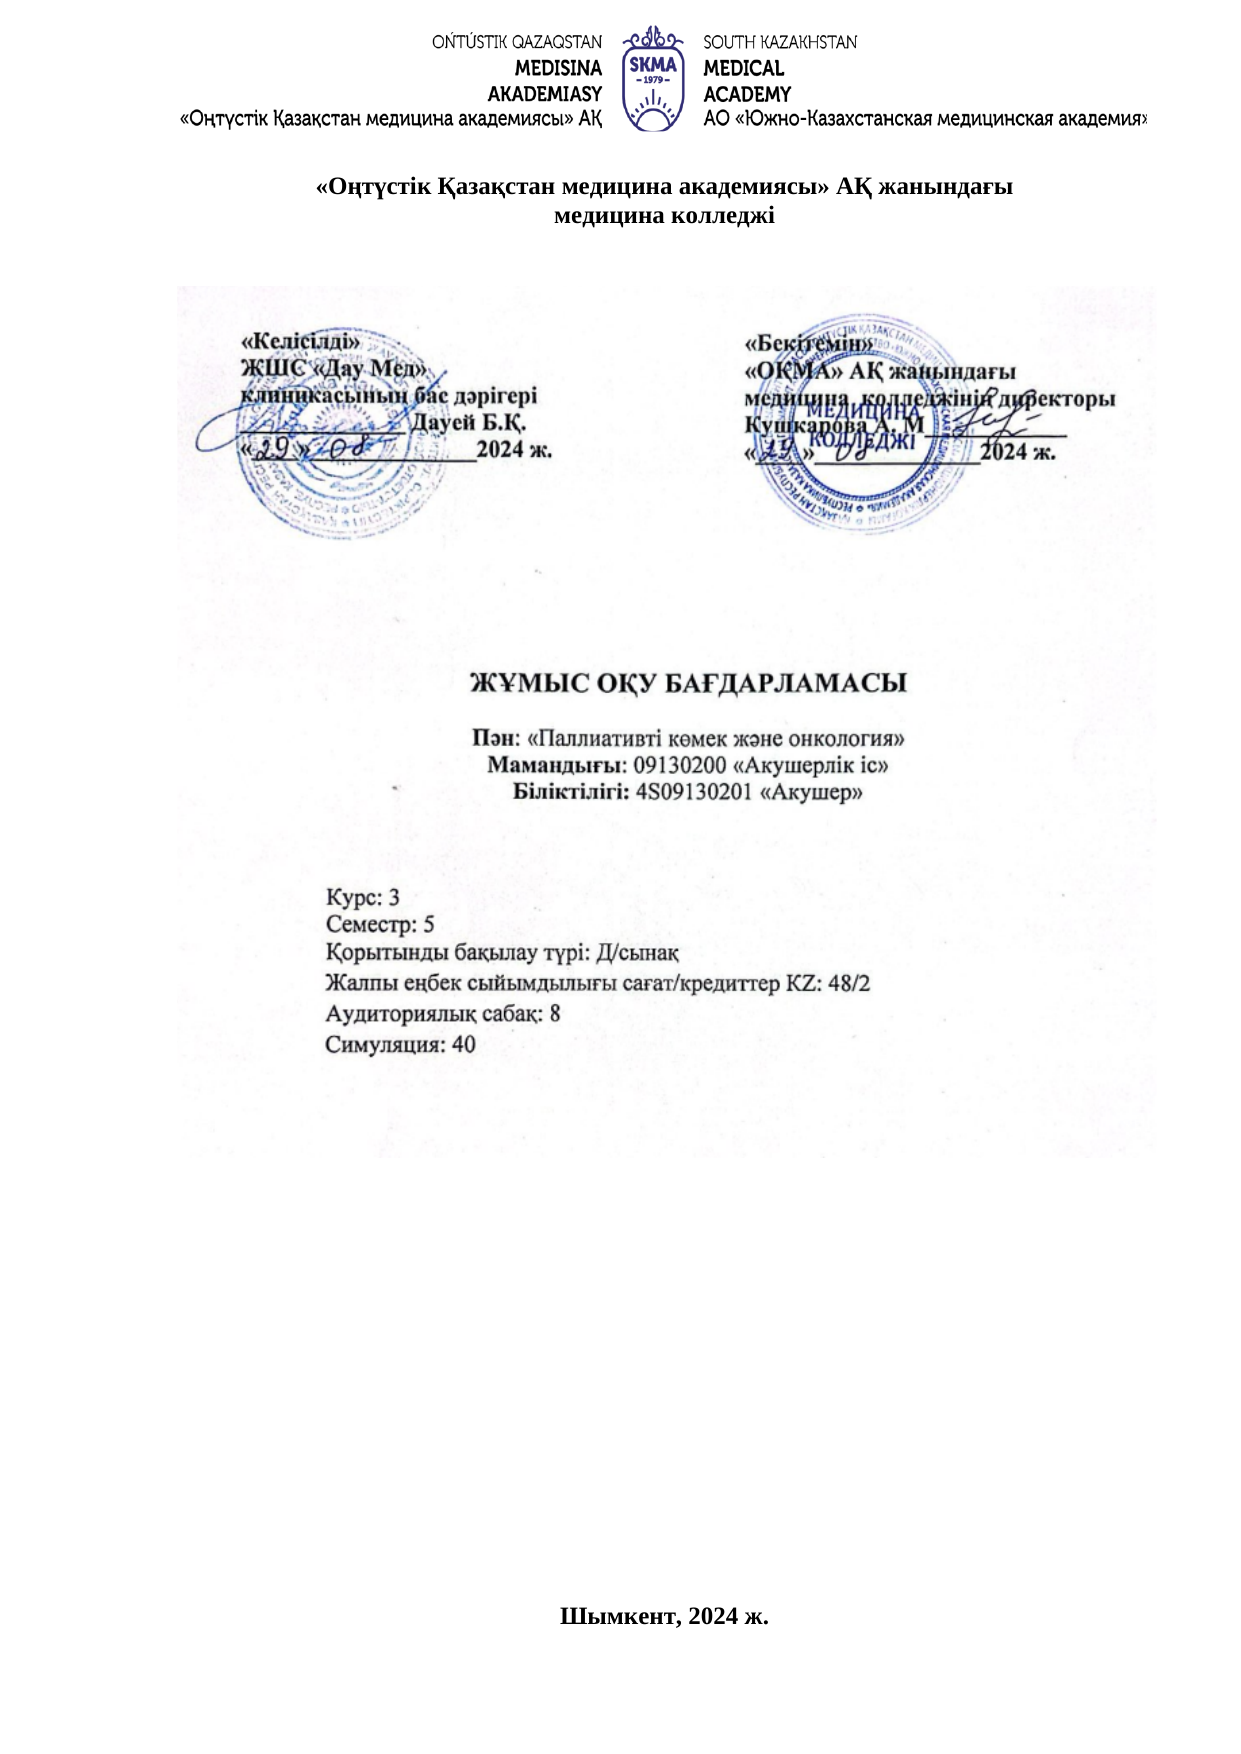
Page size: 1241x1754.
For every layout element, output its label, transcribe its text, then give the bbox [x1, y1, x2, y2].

text Шымкент, 2024 ж. [177, 1601, 1152, 1630]
text медицина колледжі [177, 200, 1152, 228]
picture [177, 286, 1157, 1158]
text «Оңтүстік Қазақстан медицина академиясы» АҚ жанындағы [177, 171, 1152, 200]
picture [171, 25, 1146, 132]
